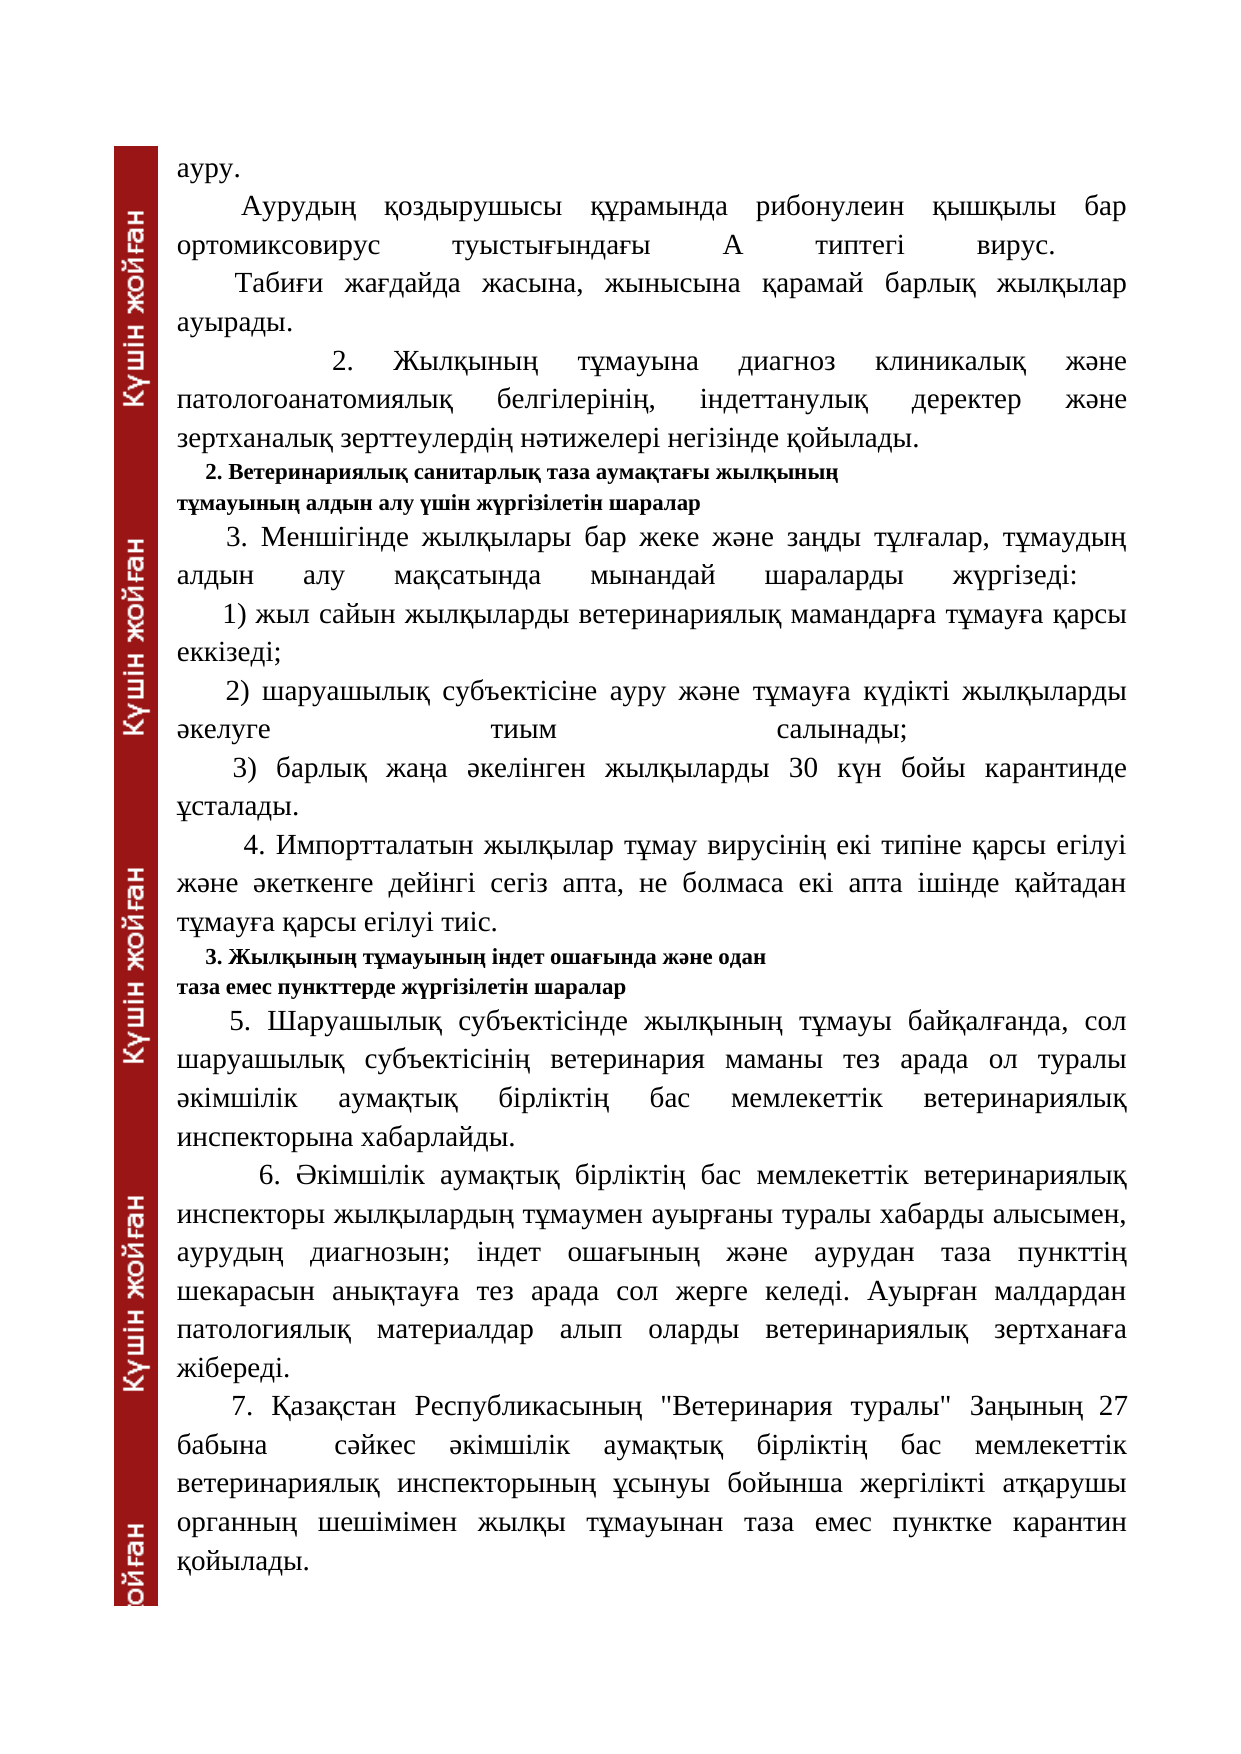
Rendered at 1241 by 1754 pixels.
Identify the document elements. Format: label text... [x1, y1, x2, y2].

picture [114, 146, 158, 150]
text 2. Ветеринариялық санитарлық таза аумақтағы жылқының тұмауының алдын алу үшiн жүргiзiлетiн шаралар [112, 458, 1128, 515]
text 7. Қазақстан Республикасының "Ветеринария туралы" Заңының 27 бабына сәйкес әкiмшiлiк аумақтық бiрлiктiң бас мемлекеттiк ветеринариялық инспекторының ұсынуы бойынша жергiлiктi атқарушы органның шешiмiмен жылқы тұмауынан таза емес пунктке карантин қойылады. [112, 1388, 1128, 1576]
picture [114, 453, 158, 458]
picture [114, 515, 158, 519]
picture [114, 1152, 158, 1157]
picture [114, 338, 158, 343]
text 4. Импортталатын жылқылар тұмау вирусiнiң екi типiне қарсы егiлуi және әкеткенге дейiнгi сегiз апта, не болмаса екi апта iшiнде қайтадан тұмауға қарсы егiлуi тиiс. [112, 827, 1128, 938]
text 3. Жылқының тұмауының iндет ошағында және одан таза емес пункттерде жүргiзiлетiн шаралар [112, 943, 1128, 999]
picture [114, 938, 158, 943]
text 2. Жылқының тұмауына диагноз клиникалық және патологоанатомиялық белгiлерiнiң, iндеттанулық деректер және зертханалық зерттеулердiң нәтижелерi негiзiнде қойылады. [112, 343, 1128, 453]
picture [114, 1576, 158, 1606]
picture [114, 1383, 158, 1388]
text 5. Шаруашылық субъектiсiнде жылқының тұмауы байқалғанда, сол шаруашылық субъектiсiнiң ветеринария маманы тез арада ол туралы әкiмшiлiк аумақтық бiрлiктiң бас мемлекеттiк ветеринариялық инспекторына хабарлайды. [112, 1003, 1128, 1152]
text 3. Меншiгінде жылқылары бар жеке және заңды тұлғалар, тұмаудың алдын алу мақсатында мынандай шараларды жүргiзедi: 1) жыл сайын жылқыларды ветеринариялық мамандарға тұмауға қарсы еккiзедi; 2) шаруашылық субъектiсiне ауру және тұмауға күдiктi жылқыларды әкелуге тиым салынады; 3) барлық жаңа әкелiнген жылқыларды 30 күн бойы карантинде ұсталады. [112, 519, 1128, 822]
picture [114, 999, 158, 1003]
picture [114, 822, 158, 827]
text 6. Әкiмшiлiк аумақтық бiрлiктiң бас мемлекеттiк ветеринариялық инспекторы жылқылардың тұмаумен ауырғаны туралы хабарды алысымен, аурудың диагнозын; iндет ошағының және аурудан таза пункттiң шекарасын анықтауға тез арада сол жерге келедi. Ауырған малдардан патологиялық материалдар алып оларды ветеринариялық зертханаға жiбередi. [112, 1157, 1128, 1383]
